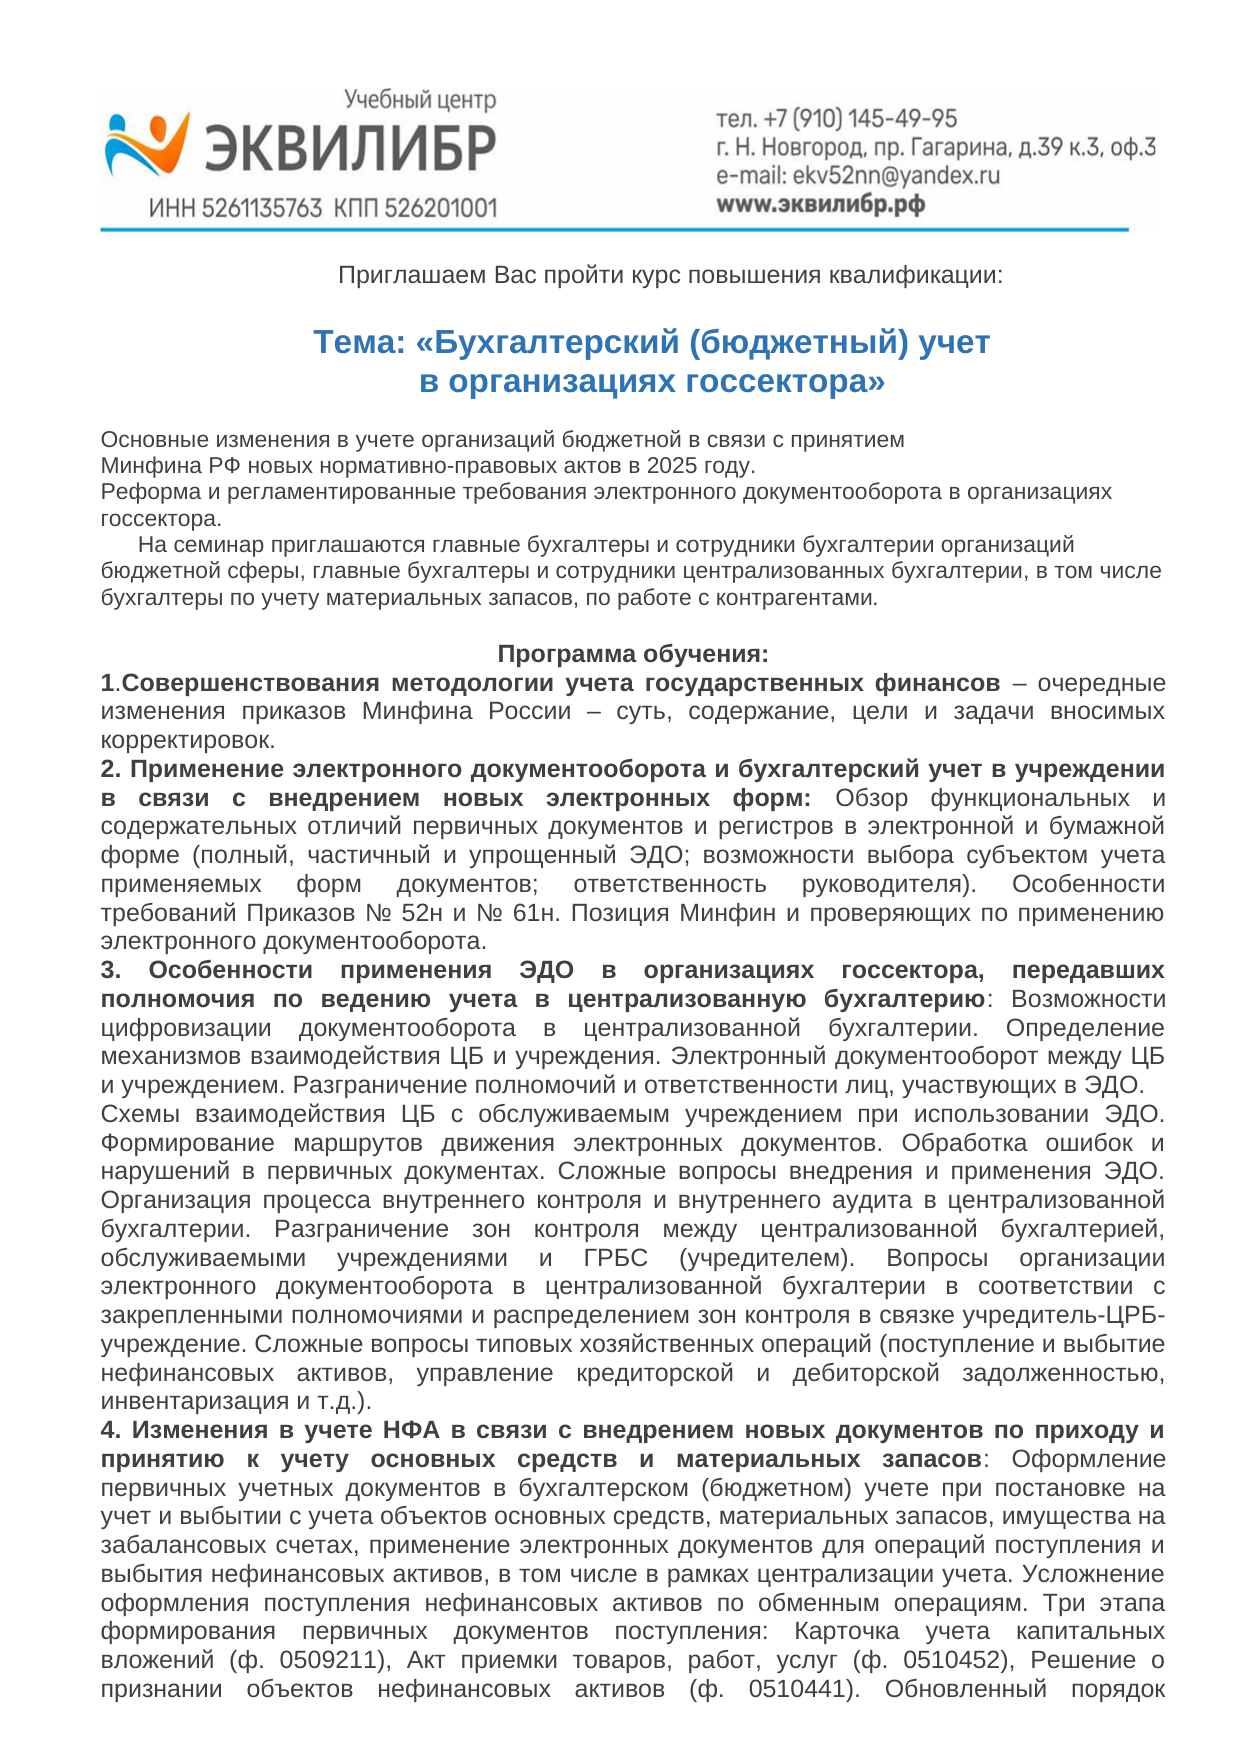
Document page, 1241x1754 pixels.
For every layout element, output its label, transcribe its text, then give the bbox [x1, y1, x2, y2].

text 2. Применение электронного документооборота и бухгалтерский учет в учреждении в связи с внедрением новых электронных форм: Обзор функциональных и содержательных отличий первичных документов и регистров в электронной и бумажной форме (полный, частичный и упрощенный ЭДО; возможности выбора субъектом учета применяемых форм документов; ответственность руководителя). Особенности требований Приказов № 52н и № 61н. Позиция Минфин и проверяющих по применению электронного документооборота. [100, 754, 1167, 955]
text в организациях госсектора» [100, 361, 1167, 399]
text Минфина РФ новых нормативно-правовых актов в 2025 году. [100, 452, 1167, 478]
text Схемы взаимодействия ЦБ с обслуживаемым учреждением при использовании ЭДО. Формирование маршрутов движения электронных документов. Обработка ошибок и нарушений в первичных документах. Сложные вопросы внедрения и применения ЭДО. Организация процесса внутреннего контроля и внутреннего аудита в централизованной бухгалтерии. Разграничение зон контроля между централизованной бухгалтерией, обслуживаемыми учреждениями и ГРБС (учредителем). Вопросы организации электронного документооборота в централизованной бухгалтерии в соответствии с закрепленными полномочиями и распределением зон контроля в связке учредитель-ЦРБ-учреждение. Сложные вопросы типовых хозяйственных операций (поступление и выбытие нефинансовых активов, управление кредиторской и дебиторской задолженностью, инвентаризация и т.д.). [100, 1099, 1167, 1415]
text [100, 1415, 1167, 1703]
text Тема: «Бухгалтерский (бюджетный) учет [100, 322, 1167, 361]
text Основные изменения в учете организаций бюджетной в связи с принятием [100, 426, 1167, 452]
picture [100, 88, 1156, 232]
text 3. Особенности применения ЭДО в организациях госсектора, передавших полномочия по ведению учета в централизованную бухгалтерию: Возможности цифровизации документооборота в централизованной бухгалтерии. Определение механизмов взаимодействия ЦБ и учреждения. Электронный документооборот между ЦБ и учреждением. Разграничение полномочий и ответственности лиц, участвующих в ЭДО. [100, 955, 1167, 1099]
text Реформа и регламентированные требования электронного документооборота в организациях госсектора. [100, 478, 1167, 531]
text 1.Совершенствования методологии учета государственных финансов – очередные изменения приказов Минфина России – суть, содержание, цели и задачи вносимых корректировок. [100, 668, 1167, 754]
text Приглашаем Вас пройти курс повышения квалификации: [138, 260, 1167, 289]
text На семинар приглашаются главные бухгалтеры и сотрудники бухгалтерии организаций бюджетной сферы, главные бухгалтеры и сотрудники централизованных бухгалтерии, в том числе бухгалтеры по учету материальных запасов, по работе с контрагентами. [100, 531, 1167, 610]
text Программа обучения: [100, 639, 1167, 668]
